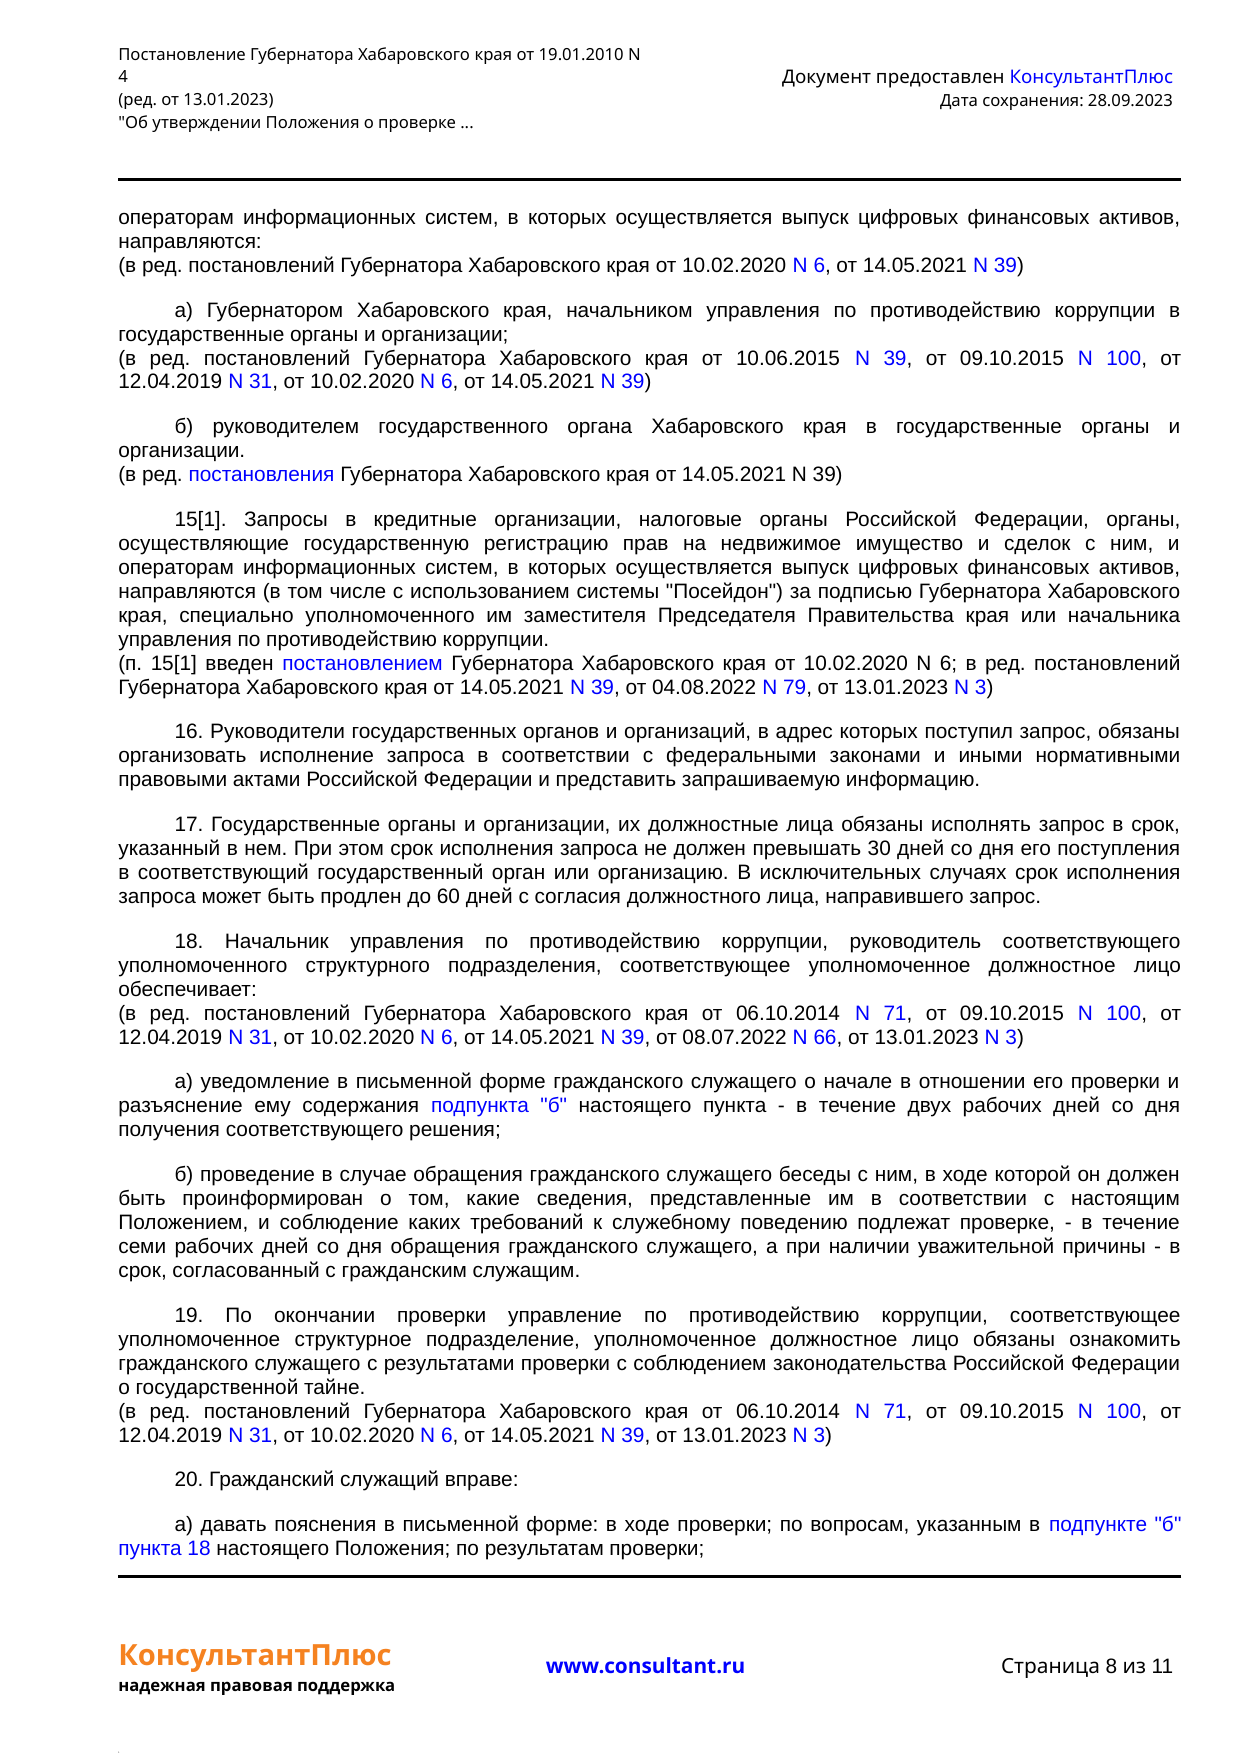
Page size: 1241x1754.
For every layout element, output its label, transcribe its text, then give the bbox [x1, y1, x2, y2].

text 18. Начальник управления по противодействию коррупции, руководитель соответствующего уполномоченного структурного подразделения, соответствующее уполномоченное должностное лицо обеспечивает: [118, 929, 1181, 1001]
text б) проведение в случае обращения гражданского служащего беседы с ним, в ходе которой он должен быть проинформирован о том, какие сведения, представленные им в соответствии с настоящим Положением, и соблюдение каких требований к служебному поведению подлежат проверке, - в течение семи рабочих дней со дня обращения гражданского служащего, а при наличии уважительной причины - в срок, согласованный с гражданским служащим. [118, 1162, 1181, 1282]
text (п. 15[1] введен постановлением Губернатора Хабаровского края от 10.02.2020 N 6; в ред. постановлений Губернатора Хабаровского края от 14.05.2021 N 39, от 04.08.2022 N 79, от 13.01.2023 N 3) [118, 651, 1181, 698]
text а) давать пояснения в письменной форме: в ходе проверки; по вопросам, указанным в подпункте "б" пункта 18 настоящего Положения; по результатам проверки; [118, 1512, 1181, 1560]
text 19. По окончании проверки управление по противодействию коррупции, соответствующее уполномоченное структурное подразделение, уполномоченное должностное лицо обязаны ознакомить гражданского служащего с результатами проверки с соблюдением законодательства Российской Федерации о государственной тайне. [118, 1303, 1181, 1398]
text б) руководителем государственного органа Хабаровского края в государственные органы и организации. [118, 414, 1181, 462]
text (в ред. постановлений Губернатора Хабаровского края от 06.10.2014 N 71, от 09.10.2015 N 100, от 12.04.2019 N 31, от 10.02.2020 N 6, от 14.05.2021 N 39, от 08.07.2022 N 66, от 13.01.2023 N 3) [118, 1001, 1181, 1048]
text 16. Руководители государственных органов и организаций, в адрес которых поступил запрос, обязаны организовать исполнение запроса в соответствии с федеральными законами и иными нормативными правовыми актами Российской Федерации и представить запрашиваемую информацию. [118, 719, 1181, 791]
text 20. Гражданский служащий вправе: [118, 1467, 1181, 1491]
text а) Губернатором Хабаровского края, начальником управления по противодействию коррупции в государственные органы и организации; [118, 297, 1181, 345]
text а) уведомление в письменной форме гражданского служащего о начале в отношении его проверки и разъяснение ему содержания подпункта "б" настоящего пункта - в течение двух рабочих дней со дня получения соответствующего решения; [118, 1069, 1181, 1141]
text (в ред. постановлений Губернатора Хабаровского края от 10.06.2015 N 39, от 09.10.2015 N 100, от 12.04.2019 N 31, от 10.02.2020 N 6, от 14.05.2021 N 39) [118, 345, 1181, 393]
text (в ред. постановления Губернатора Хабаровского края от 14.05.2021 N 39) [118, 462, 1181, 486]
text 17. Государственные органы и организации, их должностные лица обязаны исполнять запрос в срок, указанный в нем. При этом срок исполнения запроса не должен превышать 30 дней со дня его поступления в соответствующий государственный орган или организацию. В исключительных случаях срок исполнения запроса может быть продлен до 60 дней с согласия должностного лица, направившего запрос. [118, 812, 1181, 908]
text 15[1]. Запросы в кредитные организации, налоговые органы Российской Федерации, органы, осуществляющие государственную регистрацию прав на недвижимое имущество и сделок с ним, и операторам информационных систем, в которых осуществляется выпуск цифровых финансовых активов, направляются (в том числе с использованием системы "Посейдон") за подписью Губернатора Хабаровского края, специально уполномоченного им заместителя Председателя Правительства края или начальника управления по противодействию коррупции. [118, 507, 1181, 651]
text (в ред. постановлений Губернатора Хабаровского края от 10.02.2020 N 6, от 14.05.2021 N 39) [118, 253, 1181, 277]
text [118, 205, 1181, 253]
